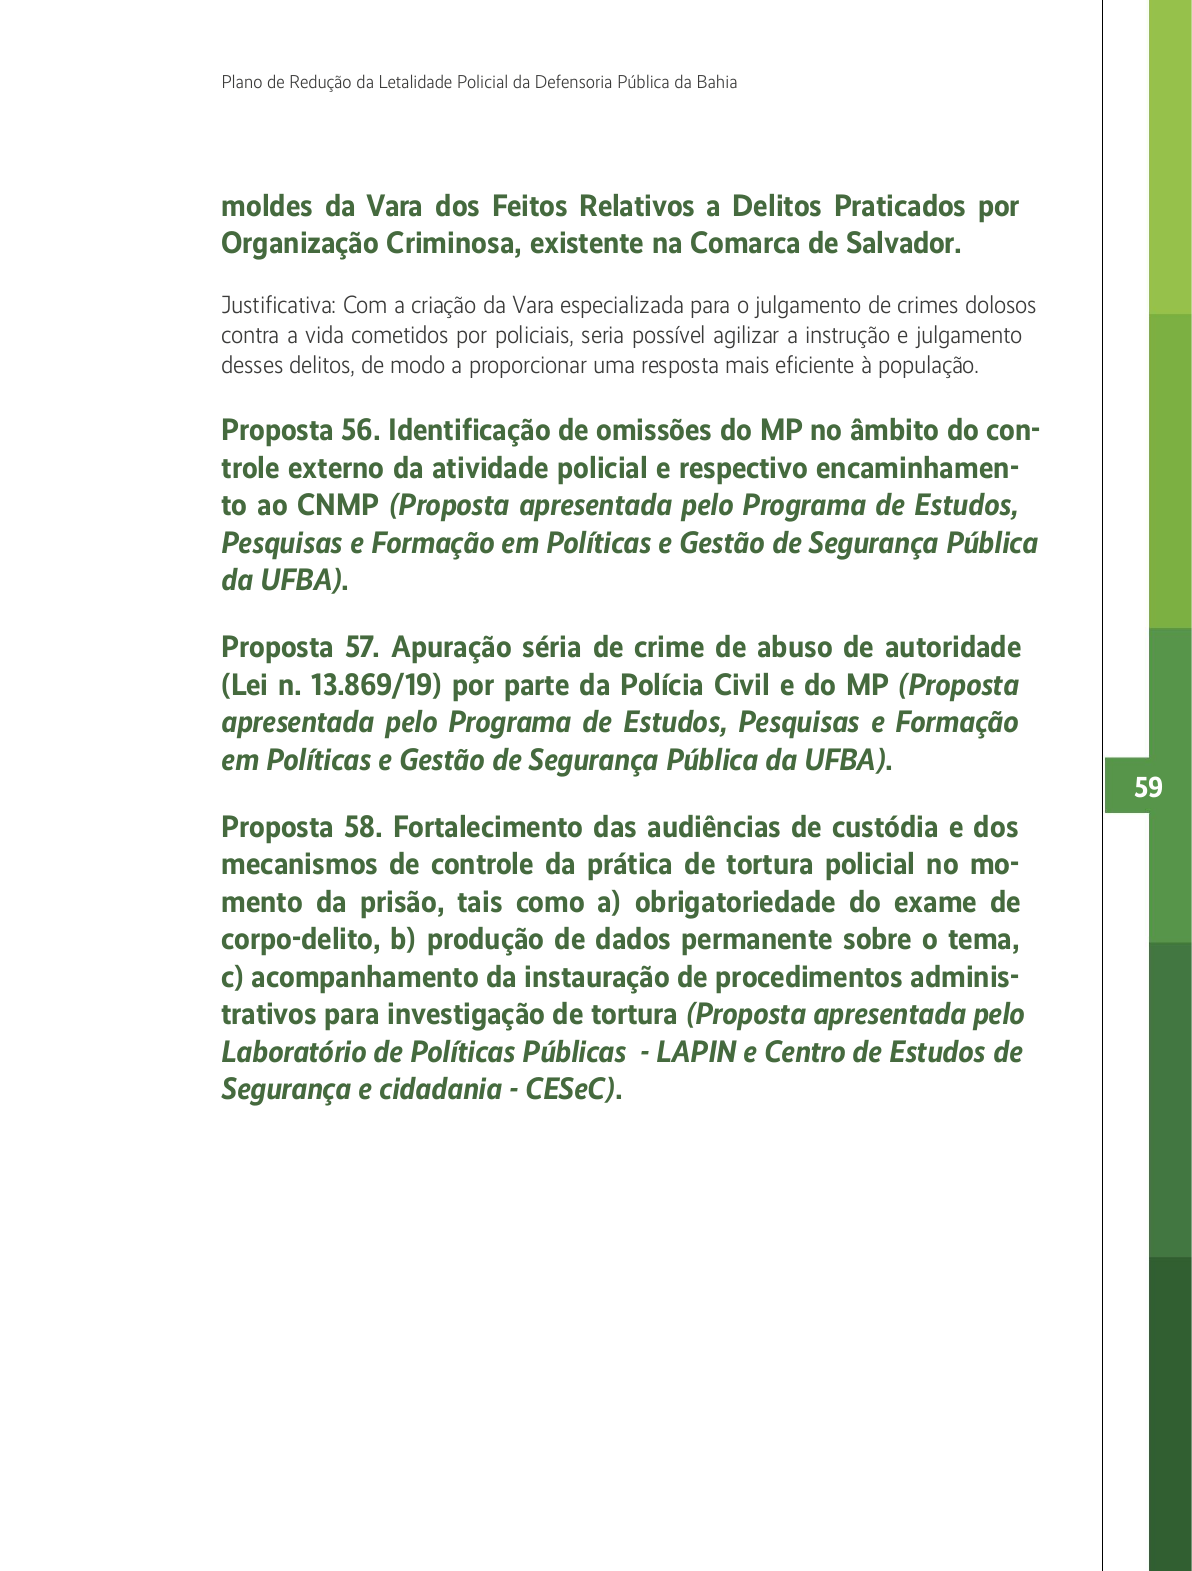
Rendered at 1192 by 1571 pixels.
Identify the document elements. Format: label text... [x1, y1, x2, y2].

text Laboratório de Políticas Públicas - LAPIN e Centro de Estudos de [221, 1033, 1044, 1069]
text da UFBA). [221, 561, 1044, 598]
text corpo-delito, b) produção de dados permanente sobre o tema, [221, 920, 1044, 957]
text desses delitos, de modo a proporcionar uma resposta mais eﬁciente à população. [221, 351, 1044, 379]
text Plano de Redução da Letalidade Policial da Defensoria Pública da Bahia [221, 72, 762, 93]
text to ao CNMP (Proposta apresentada pelo Programa de Estudos, [221, 486, 1044, 523]
text Proposta 56. Identiﬁcação de omissões do MP no âmbito do con- [221, 411, 1044, 448]
text Proposta 57. Apuração séria de crime de abuso de autoridade [221, 628, 1044, 665]
text trole externo da atividade policial e respectivo encaminhamen- [221, 449, 1044, 485]
text 59 [1134, 770, 1188, 804]
text Proposta 58. Fortalecimento das audiências de custódia e dos [221, 808, 1044, 844]
picture [1103, 0, 1192, 1571]
text moldes da Vara dos Feitos Relativos a Delitos Praticados por [221, 187, 1044, 224]
text mecanismos de controle da prática de tortura policial no mo- [221, 845, 1044, 882]
text Organização Criminosa, existente na Comarca de Salvador. [221, 225, 1044, 261]
text apresentada pelo Programa de Estudos, Pesquisas e Formação [221, 703, 1044, 740]
text em Políticas e Gestão de Segurança Pública da UFBA). [221, 741, 1044, 777]
text Pesquisas e Formação em Políticas e Gestão de Segurança Pública [221, 524, 1044, 560]
text Justiﬁcativa: Com a criação da Vara especializada para o julgamento de crimes dolosos [221, 291, 1044, 319]
text (Lei n. 13.869/19) por parte da Polícia Civil e do MP (Proposta [221, 666, 1044, 702]
text mento da prisão, tais como a) obrigatoriedade do exame de [221, 883, 1044, 919]
text Segurança e cidadania - CESeC). [221, 1070, 1044, 1107]
text trativos para investigação de tortura (Proposta apresentada pelo [221, 995, 1044, 1032]
text contra a vida cometidos por policiais, seria possível agilizar a instrução e julgamento [221, 321, 1044, 349]
text c) acompanhamento da instauração de procedimentos adminis- [221, 958, 1044, 994]
